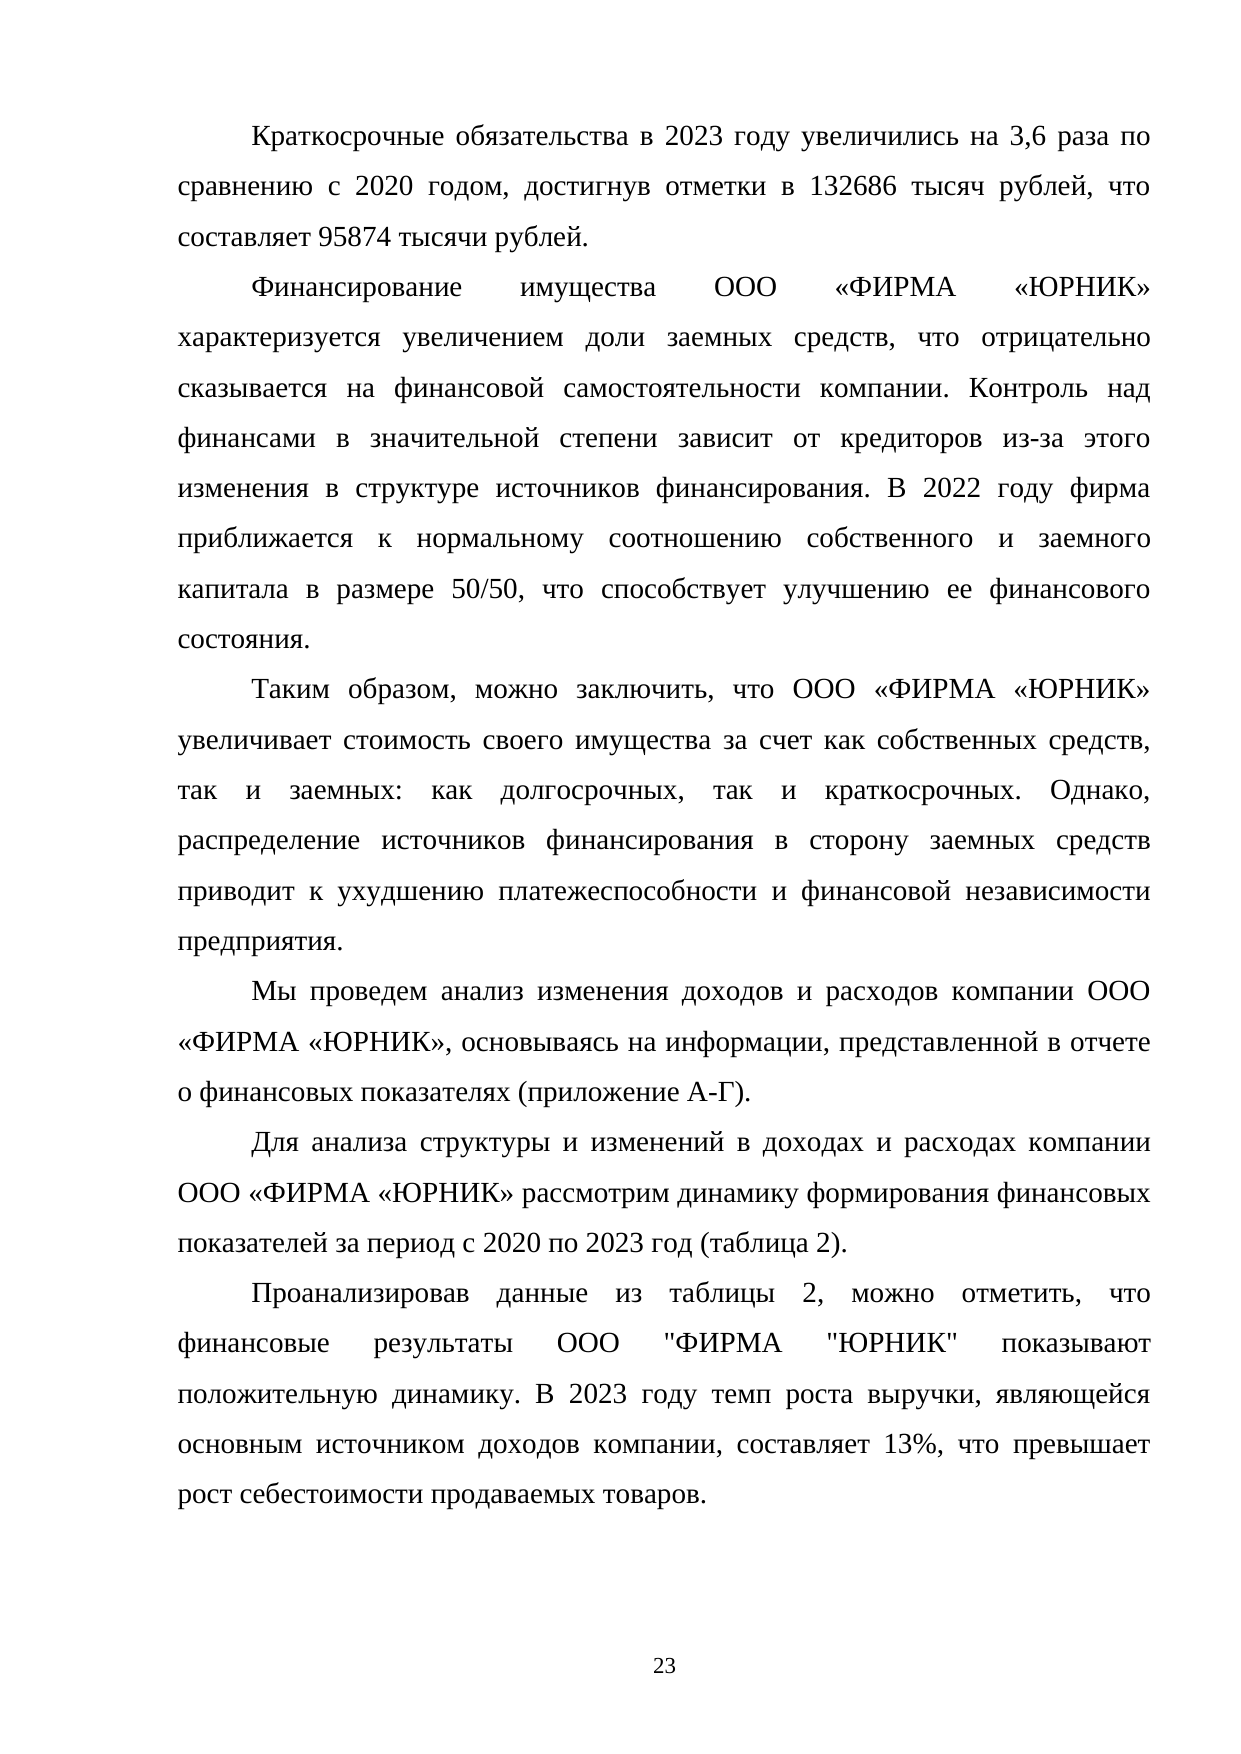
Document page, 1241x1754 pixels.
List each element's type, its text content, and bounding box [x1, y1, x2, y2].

text Финансирование имущества ООО «ФИРМА «ЮРНИК» характеризуется увеличением доли заемных средств, что отрицательно сказывается на финансовой самостоятельности компании. Контроль над финансами в значительной степени зависит от кредиторов из-за этого изменения в структуре источников финансирования. В 2022 году фирма приближается к нормальному соотношению собственного и заемного капитала в размере 50/50, что способствует улучшению ее финансового состояния. [177, 269, 1152, 655]
text Краткосрочные обязательства в 2023 году увеличились на 3,6 раза по сравнению с 2020 годом, достигнув отметки в 132686 тысяч рублей, что составляет 95874 тысячи рублей. [177, 118, 1152, 252]
text Таким образом, можно заключить, что ООО «ФИРМА «ЮРНИК» увеличивает стоимость своего имущества за счет как собственных средств, так и заемных: как долгосрочных, так и краткосрочных. Однако, распределение источников финансирования в сторону заемных средств приводит к ухудшению платежеспособности и финансовой независимости предприятия. [177, 672, 1152, 957]
text Мы проведем анализ изменения доходов и расходов компании ООО «ФИРМА «ЮРНИК», основываясь на информации, представленной в отчете о финансовых показателях (приложение А-Г). [177, 973, 1152, 1108]
text Для анализа структуры и изменений в доходах и расходах компании ООО «ФИРМА «ЮРНИК» рассмотрим динамику формирования финансовых показателей за период с 2020 по 2023 год (таблица 2). [177, 1124, 1152, 1258]
text Проанализировав данные из таблицы 2, можно отметить, что финансовые результаты ООО "ФИРМА "ЮРНИК" показывают положительную динамику. В 2023 году темп роста выручки, являющейся основным источником доходов компании, составляет 13%, что превышает рост себестоимости продаваемых товаров. [177, 1275, 1152, 1510]
